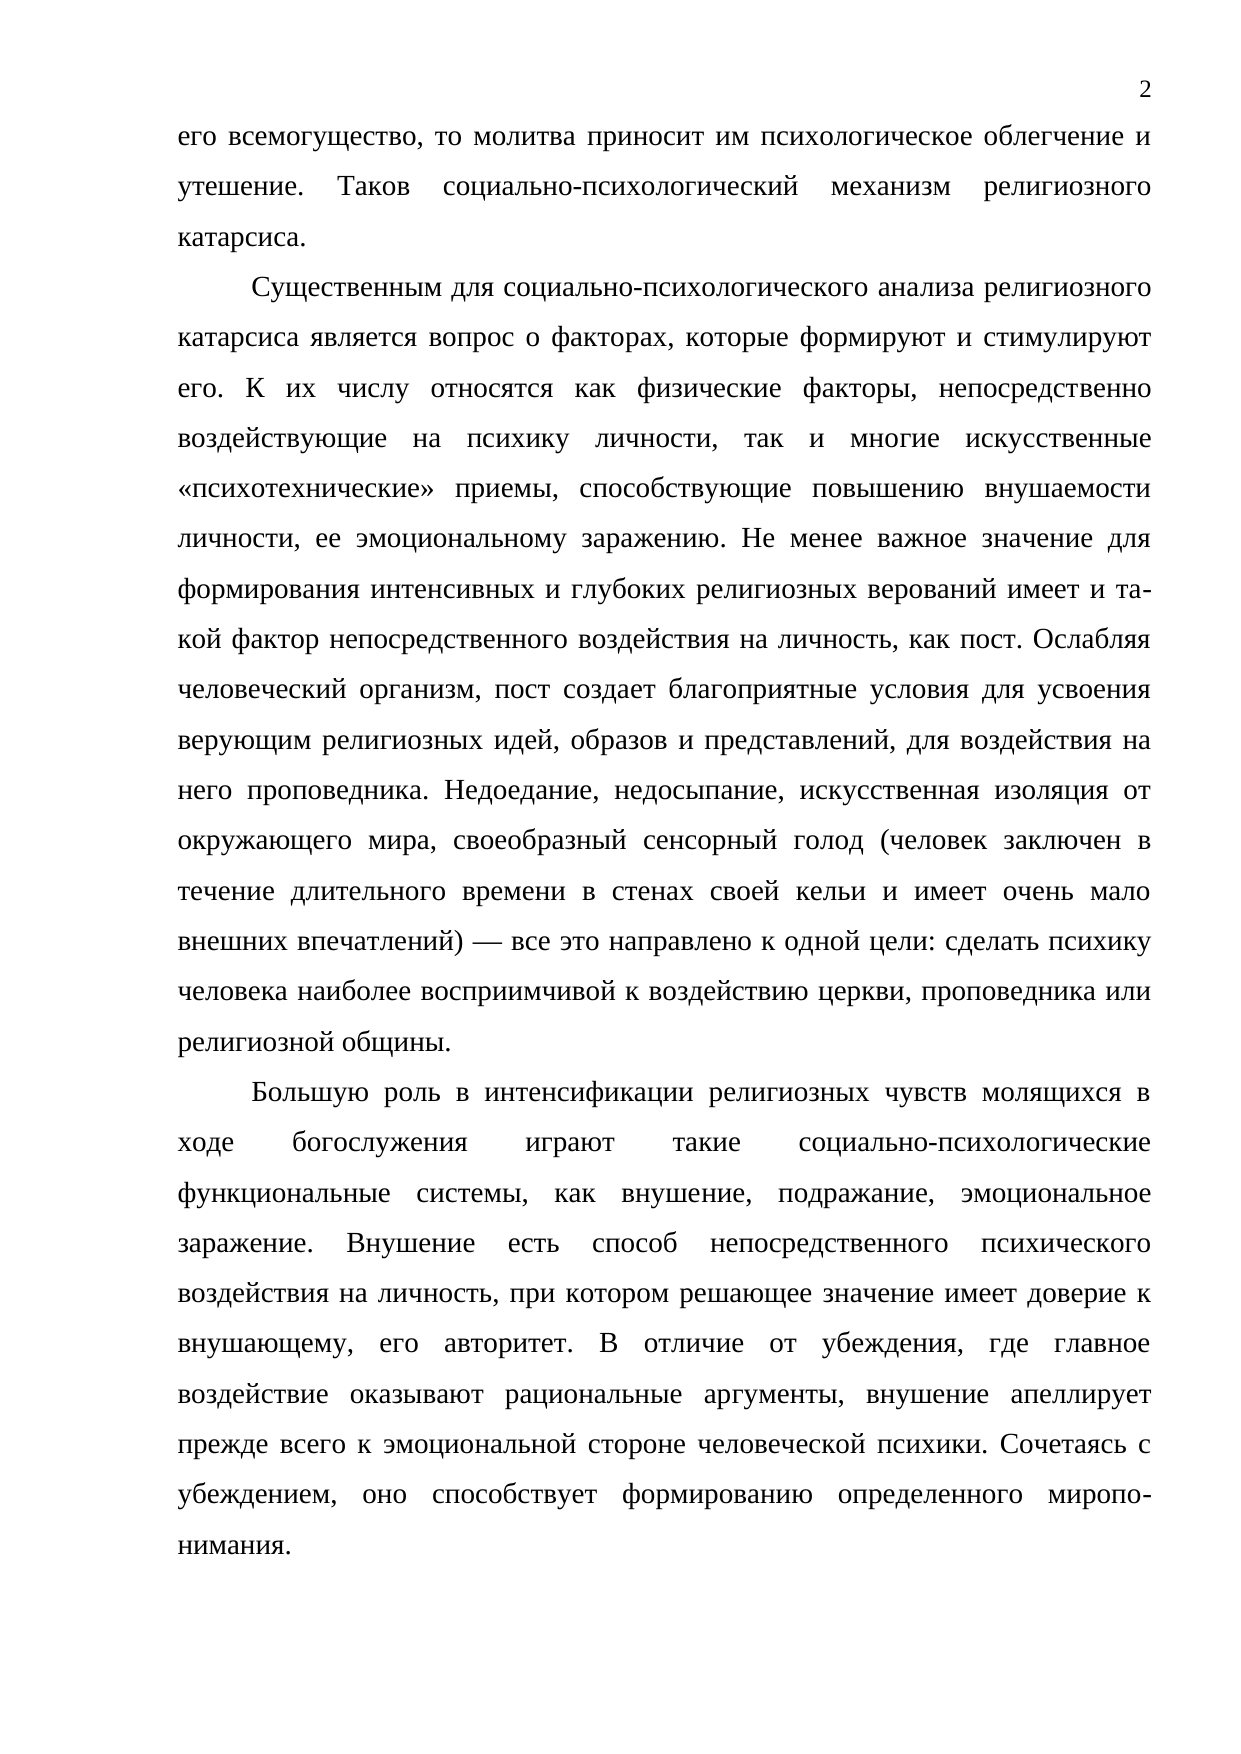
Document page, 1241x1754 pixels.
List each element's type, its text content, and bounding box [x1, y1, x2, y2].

text Существенным для социально-психологического анализа религиозного катарсиса является вопрос о факторах, которые формируют и стимулируют его. К их числу относятся как физические факторы, непосредственно воздействующие на психику личности, так и многие искусственные «психотехнические» приемы, способствующие повышению внушаемости личности, ее эмоциональному заражению. Не менее важное значение для формирования интенсивных и глубоких религиозных верований имеет и такой фактор непосредственного воздействия на личность, как пост. Ослабляя человеческий организм, пост создает благоприятные условия для усвоения верующим религиозных идей, образов и представлений, для воздействия на него проповедника. Недоедание, недосыпание, искусственная изоляция от окружающего мира, своеобразный сенсорный голод (человек заключен в течение длительного времени в стенах своей кельи и имеет очень мало внешних впечатлений) — все это направлено к одной цели: сделать психику человека наиболее восприимчивой к воздействию церкви, проповедника или религиозной общины. [177, 269, 1152, 1057]
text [177, 118, 1152, 252]
text Большую роль в интенсификации религиозных чувств молящихся в ходе богослужения играют такие социально-психологические функциональные системы, как внушение, подражание, эмоциональное заражение. Внушение есть способ непосредственного психического воздействия на личность, при котором решающее значение имеет доверие к внушающему, его авторитет. В отличие от убеждения, где главное воздействие оказывают рациональные аргументы, внушение апеллирует прежде всего к эмоциональной стороне человеческой психики. Сочетаясь с убеждением, оно способствует формированию определенного миропонимания. [177, 1074, 1152, 1560]
